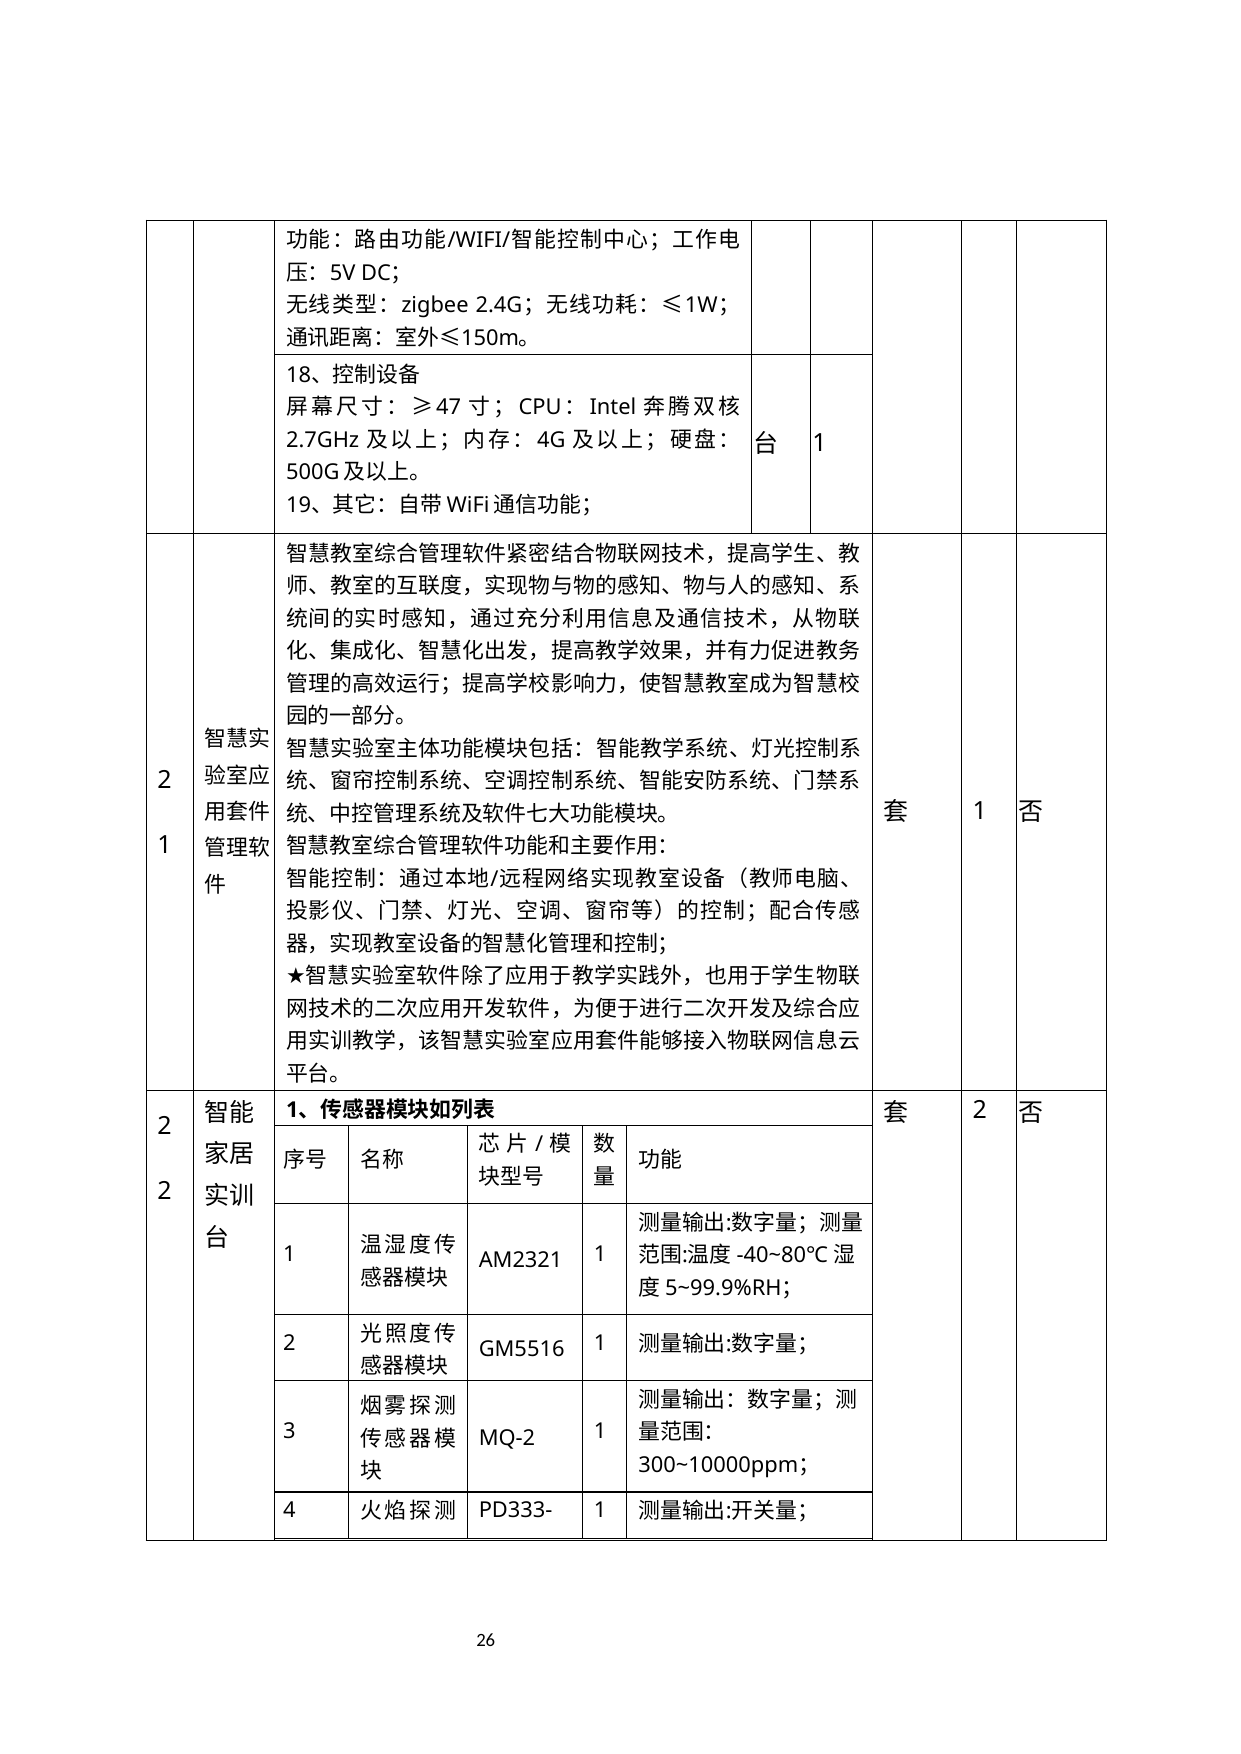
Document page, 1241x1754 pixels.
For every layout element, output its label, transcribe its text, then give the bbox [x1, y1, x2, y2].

table_cell 否 [1017, 534, 1106, 1089]
table_cell 1、传感器模块如列表 [583, 1315, 626, 1380]
table_cell 1、传感器模块如列表 [468, 1204, 582, 1314]
table_cell 1、传感器模块如列表 [627, 1493, 872, 1538]
table_cell 1、传感器模块如列表 [275, 1091, 872, 1125]
table_cell 1、传感器模块如列表 [627, 1315, 872, 1380]
table_cell 1、传感器模块如列表 [583, 1204, 626, 1314]
table_cell 18、控制设备 屏幕尺寸：≥47寸；CPU：Intel奔腾双核 2.7GHz及以上；内存：4G及以上；硬盘：500G及以上。 19、其它：自带WiFi通信功能； [275, 355, 751, 533]
table_cell 1、传感器模块如列表 [583, 1126, 626, 1203]
table_cell 1、传感器模块如列表 [468, 1126, 582, 1203]
table_cell 智慧实验室应用套件管理软件 [194, 534, 274, 1089]
table_cell 智慧教室综合管理软件紧密结合物联网技术，提高学生、教师、教室的互联度，实现物与物的感知、物与人的感知、系统间的实时感知，通过充分利用信息及通信技术，从物联化、集成化、智慧化出发，提高教学效果，并有力促进教务管理的高效运行；提高学校影响力，使智慧教室成为智慧校园的一部分。 智慧实验室主体功能模块包括：智能教学系统、灯光控制系统、窗帘控制系统、空调控制系统、智能安防系统、门禁系统、中控管理系统及软件七大功能模块。 智慧教室综合管理软件功能和主要作用： 智能控制：通过本地/远程网络实现教室设备（教师电脑、投影仪、门禁、灯光、空调、窗帘等）的控制；配合传感器，实现教室设备的智慧化管理和控制； ★智慧实验室软件除了应用于教学实践外，也用于学生物联网技术的二次应用开发软件，为便于进行二次开发及综合应用实训教学，该智慧实验室应用套件能够接入物联网信息云平台。 [275, 534, 872, 1089]
table_cell 智能家居实训台 [194, 1091, 274, 1540]
table_cell 台 [752, 355, 810, 533]
table_cell 1 [811, 221, 872, 354]
table_cell 1、传感器模块如列表 [349, 1493, 467, 1538]
table_cell 套 [873, 534, 961, 1089]
table_cell 1、传感器模块如列表 [349, 1381, 467, 1491]
table_cell 1、传感器模块如列表 [275, 1493, 348, 1538]
table_cell 2 [962, 1091, 1016, 1540]
table_cell 1、传感器模块如列表 [468, 1493, 582, 1538]
table_cell 台 [752, 221, 810, 354]
table_cell 1、传感器模块如列表 [583, 1381, 626, 1491]
table_cell 1、传感器模块如列表 [275, 1204, 348, 1314]
table_cell 1、传感器模块如列表 [275, 1126, 348, 1203]
table_cell 套 [873, 1091, 961, 1540]
table_cell 1、传感器模块如列表 [627, 1204, 872, 1314]
table_cell 1、传感器模块如列表 [583, 1493, 626, 1538]
table_cell 1、传感器模块如列表 [349, 1315, 467, 1380]
table_cell 1、传感器模块如列表 [275, 1315, 348, 1380]
table_cell 1 [962, 534, 1016, 1089]
table_cell 1、传感器模块如列表 [468, 1381, 582, 1491]
table_cell 1、传感器模块如列表 [627, 1381, 872, 1491]
table_cell 否 [1017, 1091, 1106, 1540]
table_cell 1 [811, 355, 872, 533]
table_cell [275, 221, 751, 354]
table_cell 1、传感器模块如列表 [349, 1126, 467, 1203]
table_cell 1、传感器模块如列表 [349, 1204, 467, 1314]
table_cell 21 [147, 534, 193, 1089]
table_cell 1、传感器模块如列表 [627, 1126, 872, 1203]
table_cell 1、传感器模块如列表 [275, 1381, 348, 1491]
table_cell 22 [147, 1091, 193, 1540]
table_cell 1、传感器模块如列表 [468, 1315, 582, 1380]
